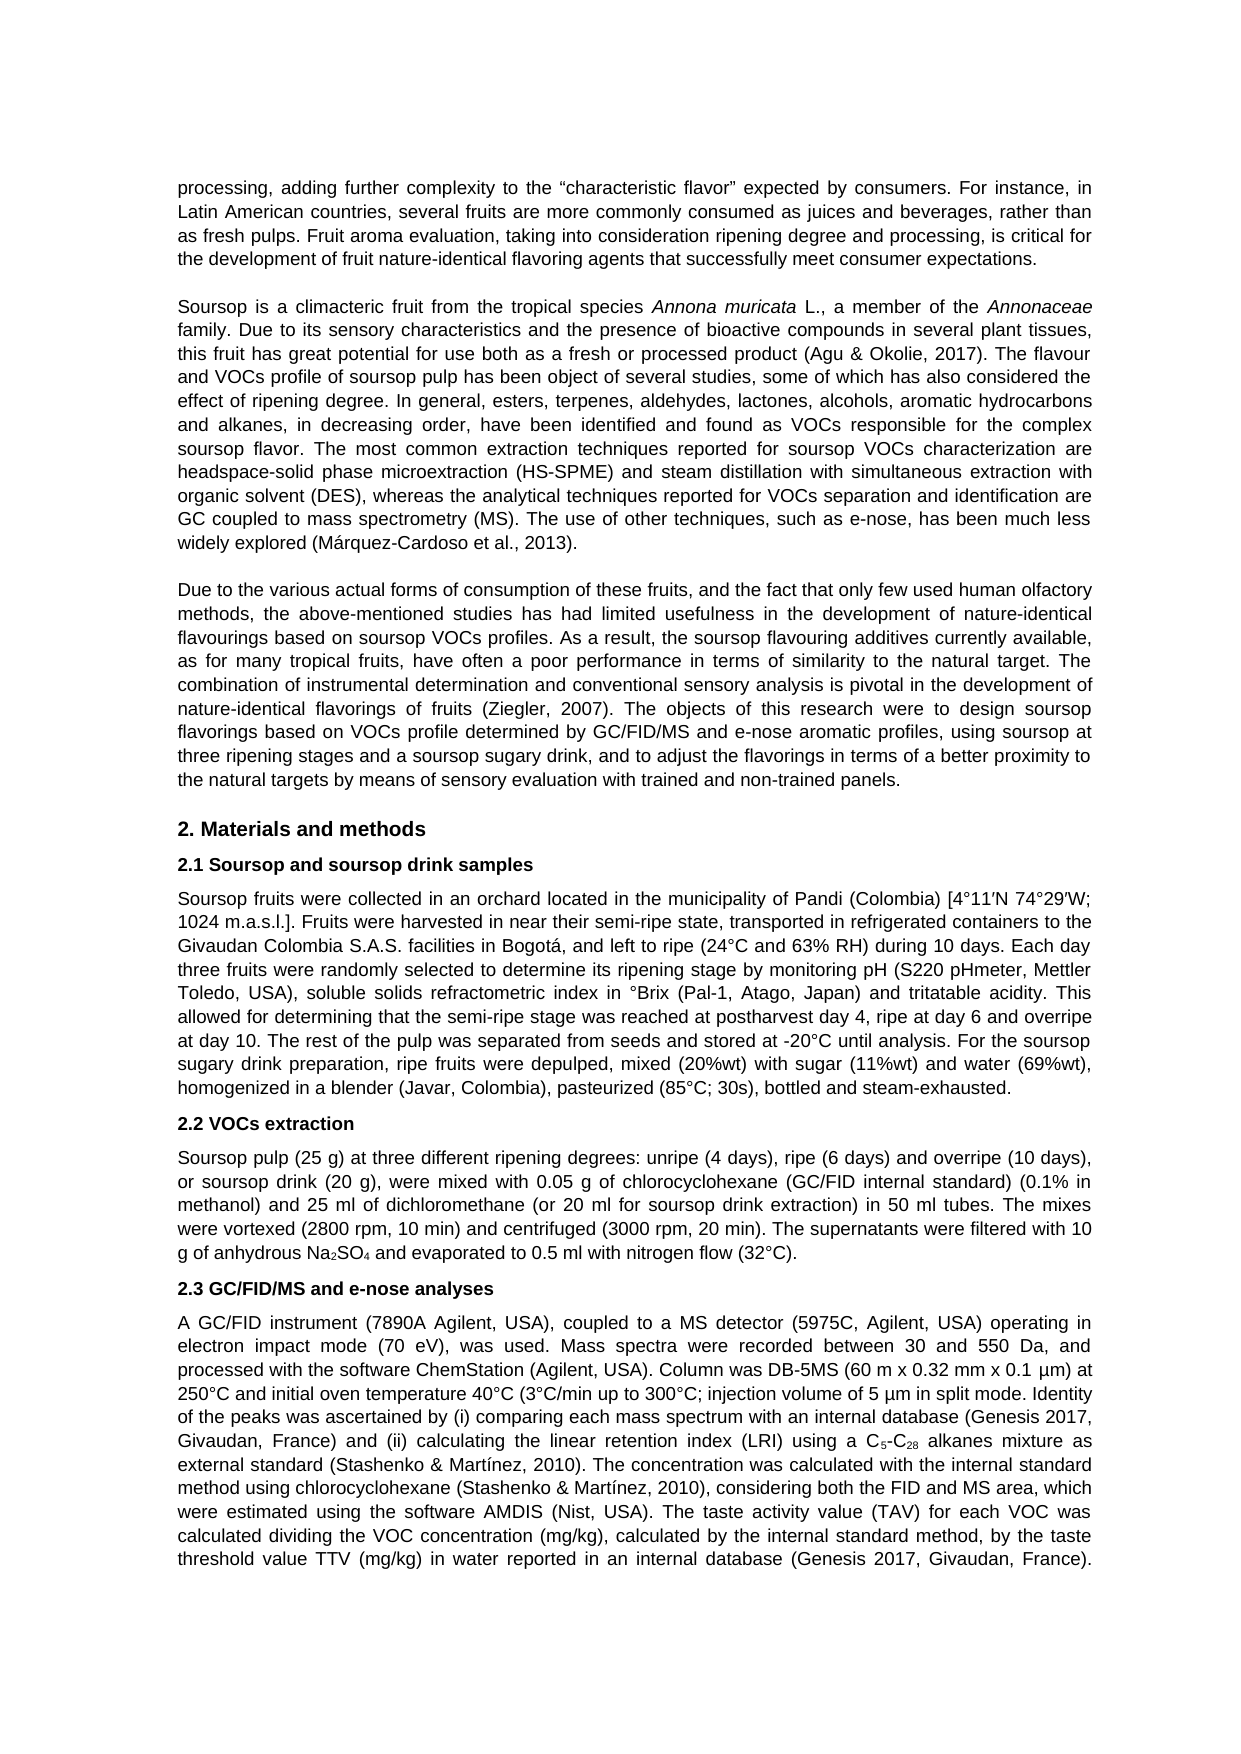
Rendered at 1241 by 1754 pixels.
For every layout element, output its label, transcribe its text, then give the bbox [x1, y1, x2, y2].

subtitle Materials and methods [177, 817, 1092, 841]
text Soursop pulp (25 g) at three different ripening degrees: unripe (4 days), ripe (6 days) and overripe (10 days), or soursop drink (20 g), were mixed with 0.05 g of chlorocyclohexane (GC/FID internal standard) (0.1% in methanol) and 25 ml of dichloromethane (or 20 ml for soursop drink extraction) in 50 ml tubes. The mixes were vortexed (2800 rpm, 10 min) and centrifuged (3000 rpm, 20 min). The supernatants were filtered with 10 g of anhydrous Na2SO4 and evaporated to 0.5 ml with nitrogen flow (32°C). [177, 1147, 1092, 1263]
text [177, 177, 1092, 270]
subtitle VOCs extraction [177, 1113, 1092, 1134]
text Soursop is a climacteric fruit from the tropical species Annona muricata L., a member of the Annonaceae family. Due to its sensory characteristics and the presence of bioactive compounds in several plant tissues, this fruit has great potential for use both as a fresh or processed product (Agu & Okolie, 2017). The flavour and VOCs profile of soursop pulp has been object of several studies, some of which has also considered the effect of ripening degree. In general, esters, terpenes, aldehydes, lactones, alcohols, aromatic hydrocarbons and alkanes, in decreasing order, have been identified and found as VOCs responsible for the complex soursop flavor. The most common extraction techniques reported for soursop VOCs characterization are headspace-solid phase microextraction (HS-SPME) and steam distillation with simultaneous extraction with organic solvent (DES), whereas the analytical techniques reported for VOCs separation and identification are GC coupled to mass spectrometry (MS). The use of other techniques, such as e-nose, has been much less widely explored (Márquez-Cardoso et al., 2013). [177, 295, 1092, 553]
subtitle Soursop and soursop drink samples [177, 853, 1092, 875]
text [177, 1312, 1092, 1570]
subtitle GC/FID/MS and e-nose analyses [177, 1278, 1092, 1299]
text Due to the various actual forms of consumption of these fruits, and the fact that only few used human olfactory methods, the above-mentioned studies has had limited usefulness in the development of nature-identical flavourings based on soursop VOCs profiles. As a result, the soursop flavouring additives currently available, as for many tropical fruits, have often a poor performance in terms of similarity to the natural target. The combination of instrumental determination and conventional sensory analysis is pivotal in the development of nature-identical flavorings of fruits (Ziegler, 2007). The objects of this research were to design soursop flavorings based on VOCs profile determined by GC/FID/MS and e-nose aromatic profiles, using soursop at three ripening stages and a soursop sugary drink, and to adjust the flavorings in terms of a better proximity to the natural targets by means of sensory evaluation with trained and non-trained panels. [177, 579, 1092, 790]
text Soursop fruits were collected in an orchard located in the municipality of Pandi (Colombia) [4°11′N 74°29′W; 1024 m.a.s.l.]. Fruits were harvested in near their semi-ripe state, transported in refrigerated containers to the Givaudan Colombia S.A.S. facilities in Bogotá, and left to ripe (24°C and 63% RH) during 10 days. Each day three fruits were randomly selected to determine its ripening stage by monitoring pH (S220 pHmeter, Mettler Toledo, USA), soluble solids refractometric index in °Brix (Pal-1, Atago, Japan) and tritatable acidity. This allowed for determining that the semi-ripe stage was reached at postharvest day 4, ripe at day 6 and overripe at day 10. The rest of the pulp was separated from seeds and stored at -20°C until analysis. For the soursop sugary drink preparation, ripe fruits were depulped, mixed (20%wt) with sugar (11%wt) and water (69%wt), homogenized in a blender (Javar, Colombia), pasteurized (85°C; 30s), bottled and steam-exhausted. [177, 887, 1092, 1098]
